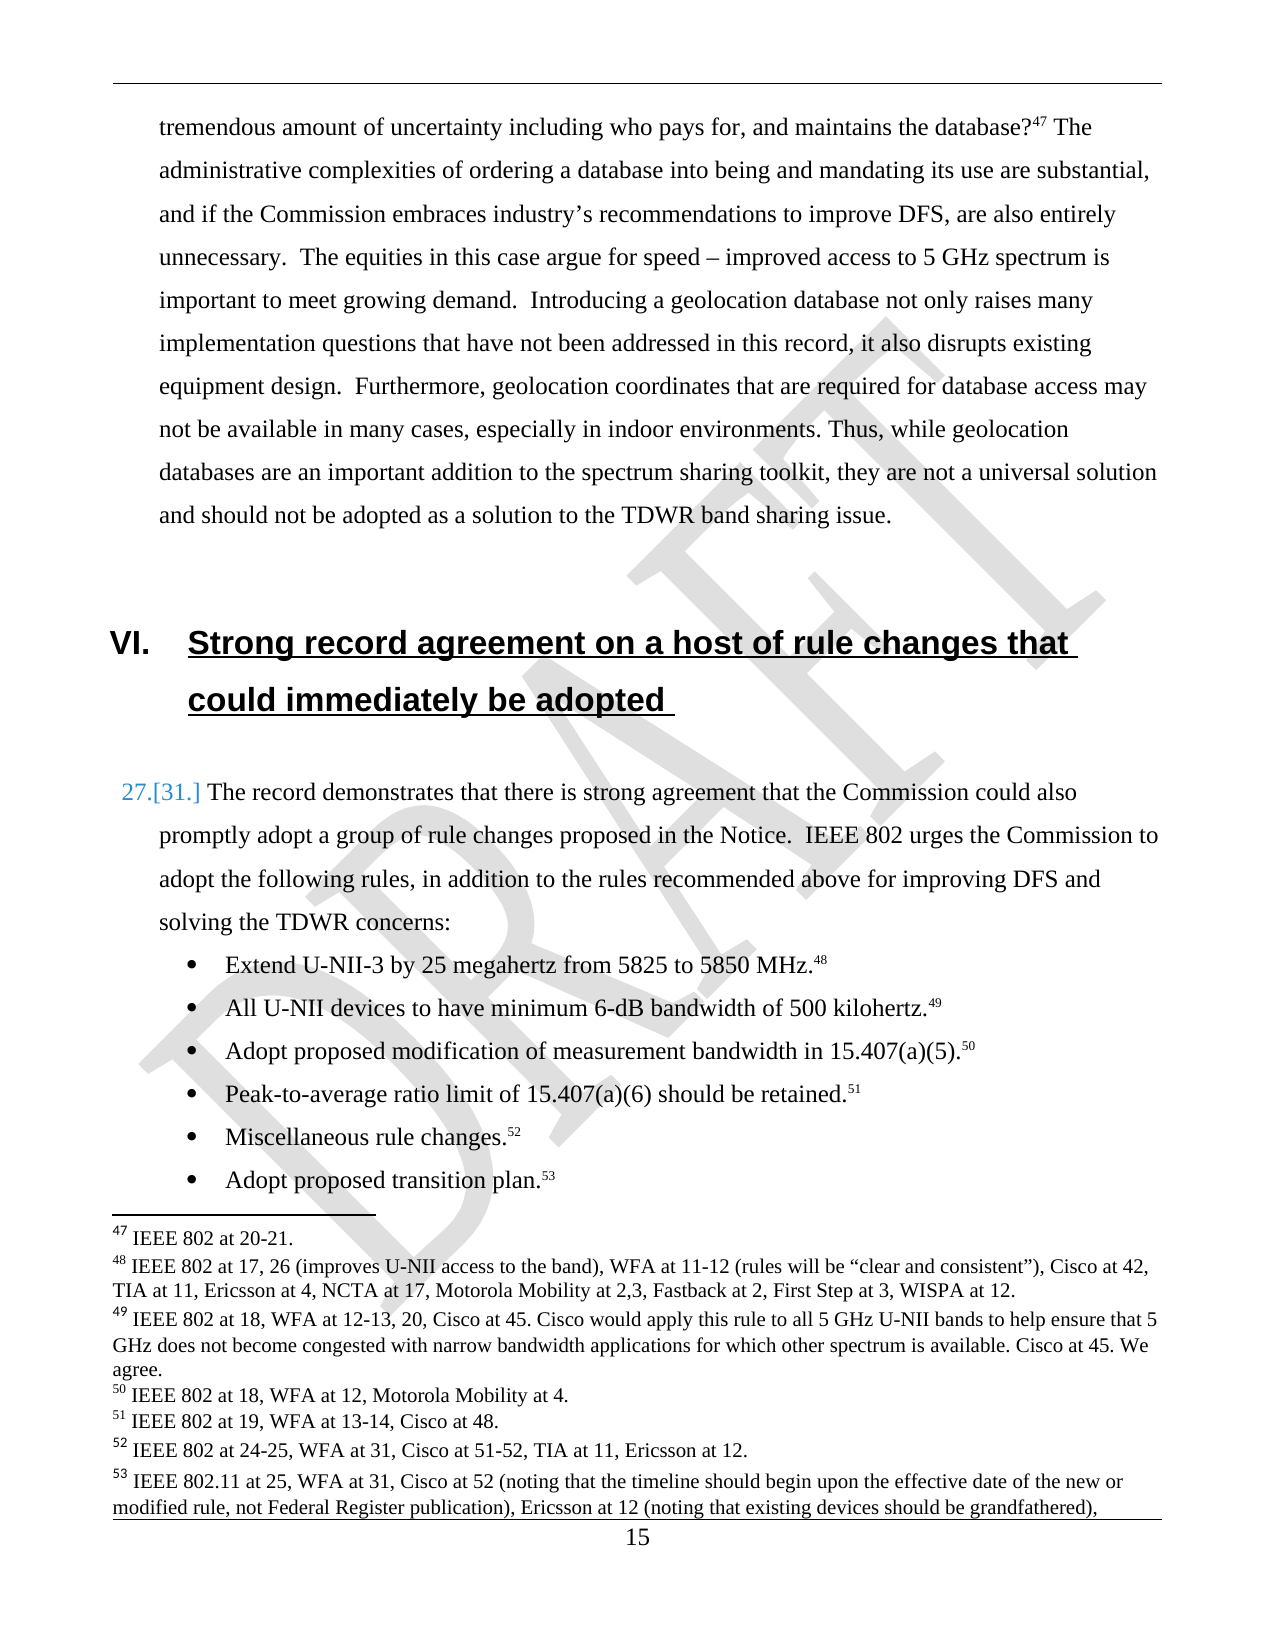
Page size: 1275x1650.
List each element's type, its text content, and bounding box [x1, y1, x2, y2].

list Extend U-NII-3 by 25 megahertz from 5825 to 5850 MHz. [187, 950, 1162, 979]
list Miscellaneous rule changes. [187, 1122, 1162, 1151]
list Peak-to-average ratio limit of 15.407(a)(6) should be retained. [187, 1079, 1162, 1108]
list Adopt proposed modification of measurement bandwidth in 15.407(a)(5). [187, 1036, 1162, 1065]
list Adopt proposed transition plan. [187, 1166, 1162, 1194]
list The record demonstrates that there is strong agreement that the Commission could also promptly adopt a group of rule changes proposed in the Notice. IEEE 802 urges the Commission to adopt the following rules, in addition to the rules recommended above for improving DFS and solving the TDWR concerns: [121, 777, 1162, 936]
list All U-NII devices to have minimum 6-dB bandwidth of 500 kilohertz. [187, 993, 1162, 1022]
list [121, 112, 1162, 529]
subtitle Strong record agreement on a host of rule changes that could immediately be adopted [150, 623, 1162, 719]
